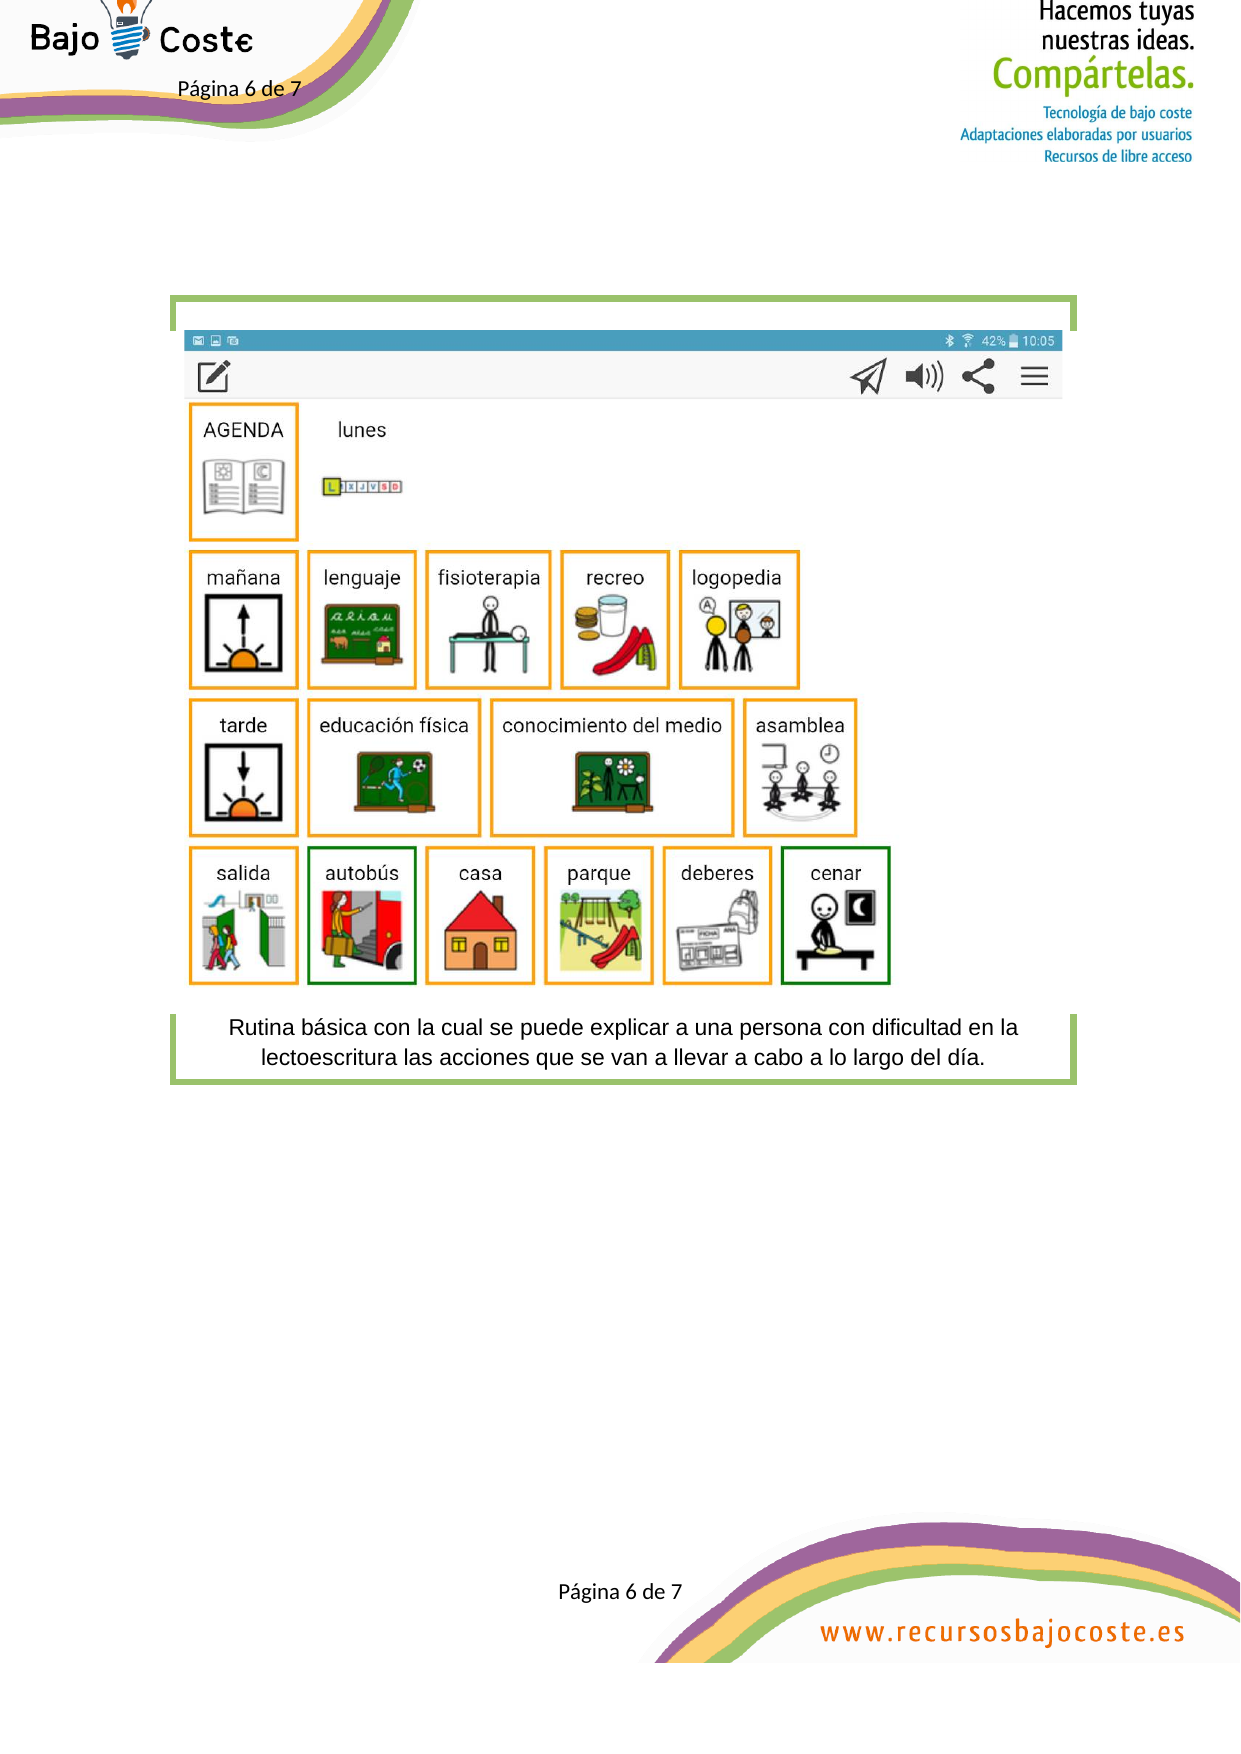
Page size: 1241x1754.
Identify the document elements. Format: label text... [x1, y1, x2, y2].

picture [184, 330, 1063, 990]
picture [960, 0, 1194, 162]
table_cell [173, 331, 1073, 1014]
table_header [176, 302, 1070, 331]
picture [608, 1497, 1241, 1663]
picture [0, 0, 440, 148]
table_cell Rutina básica con la cual se puede explicar a una persona con dificultad en la lectoescritura las acciones que se van a llevar a cabo a lo largo del día. [176, 1014, 1070, 1078]
